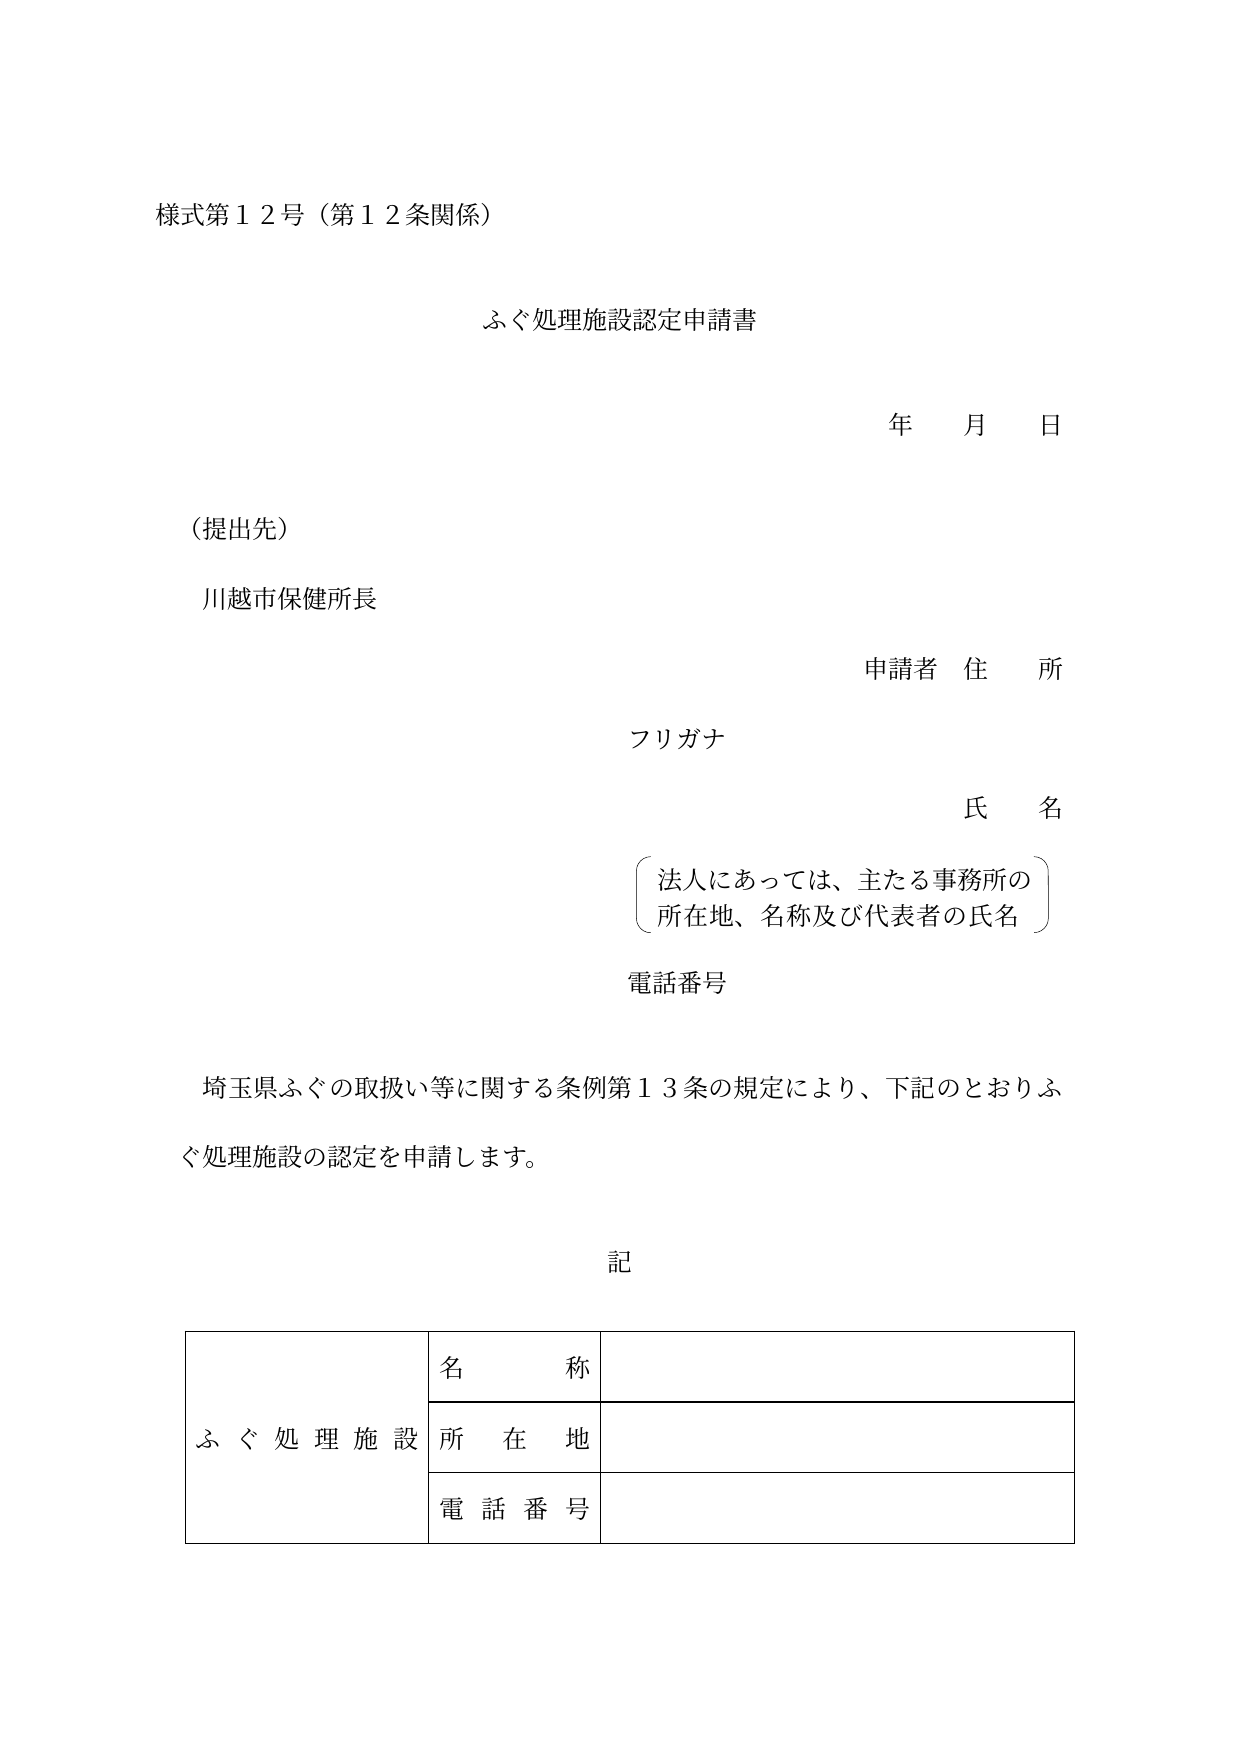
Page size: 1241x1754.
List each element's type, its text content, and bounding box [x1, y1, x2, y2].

table_header [601, 1332, 1074, 1401]
table_cell [601, 1473, 1074, 1543]
table_cell [601, 1403, 1074, 1472]
table_cell 所在地 [429, 1403, 600, 1472]
text 電話番号 [177, 947, 963, 1017]
text 川越市保健所長 [177, 563, 1063, 633]
text 氏 名 [177, 772, 1063, 842]
table_header 名称 [429, 1332, 600, 1401]
text 年 月 日 [177, 388, 1063, 458]
text フリガナ [177, 702, 963, 772]
text 記 [177, 1226, 1063, 1296]
text 様式第１２号（第１２条関係） [155, 179, 1063, 249]
text 埼玉県ふぐの取扱い等に関する条例第１３条の規定により、下記のとおりふぐ処理施設の認定を申請します。 [177, 1051, 1063, 1191]
text （提出先） [177, 493, 1063, 563]
text ふぐ処理施設認定申請書 [177, 284, 1063, 353]
table_header ふぐ処理施設 [186, 1332, 428, 1543]
table_cell 電話番号 [429, 1473, 600, 1543]
text 申請者 住 所 [177, 633, 1063, 702]
